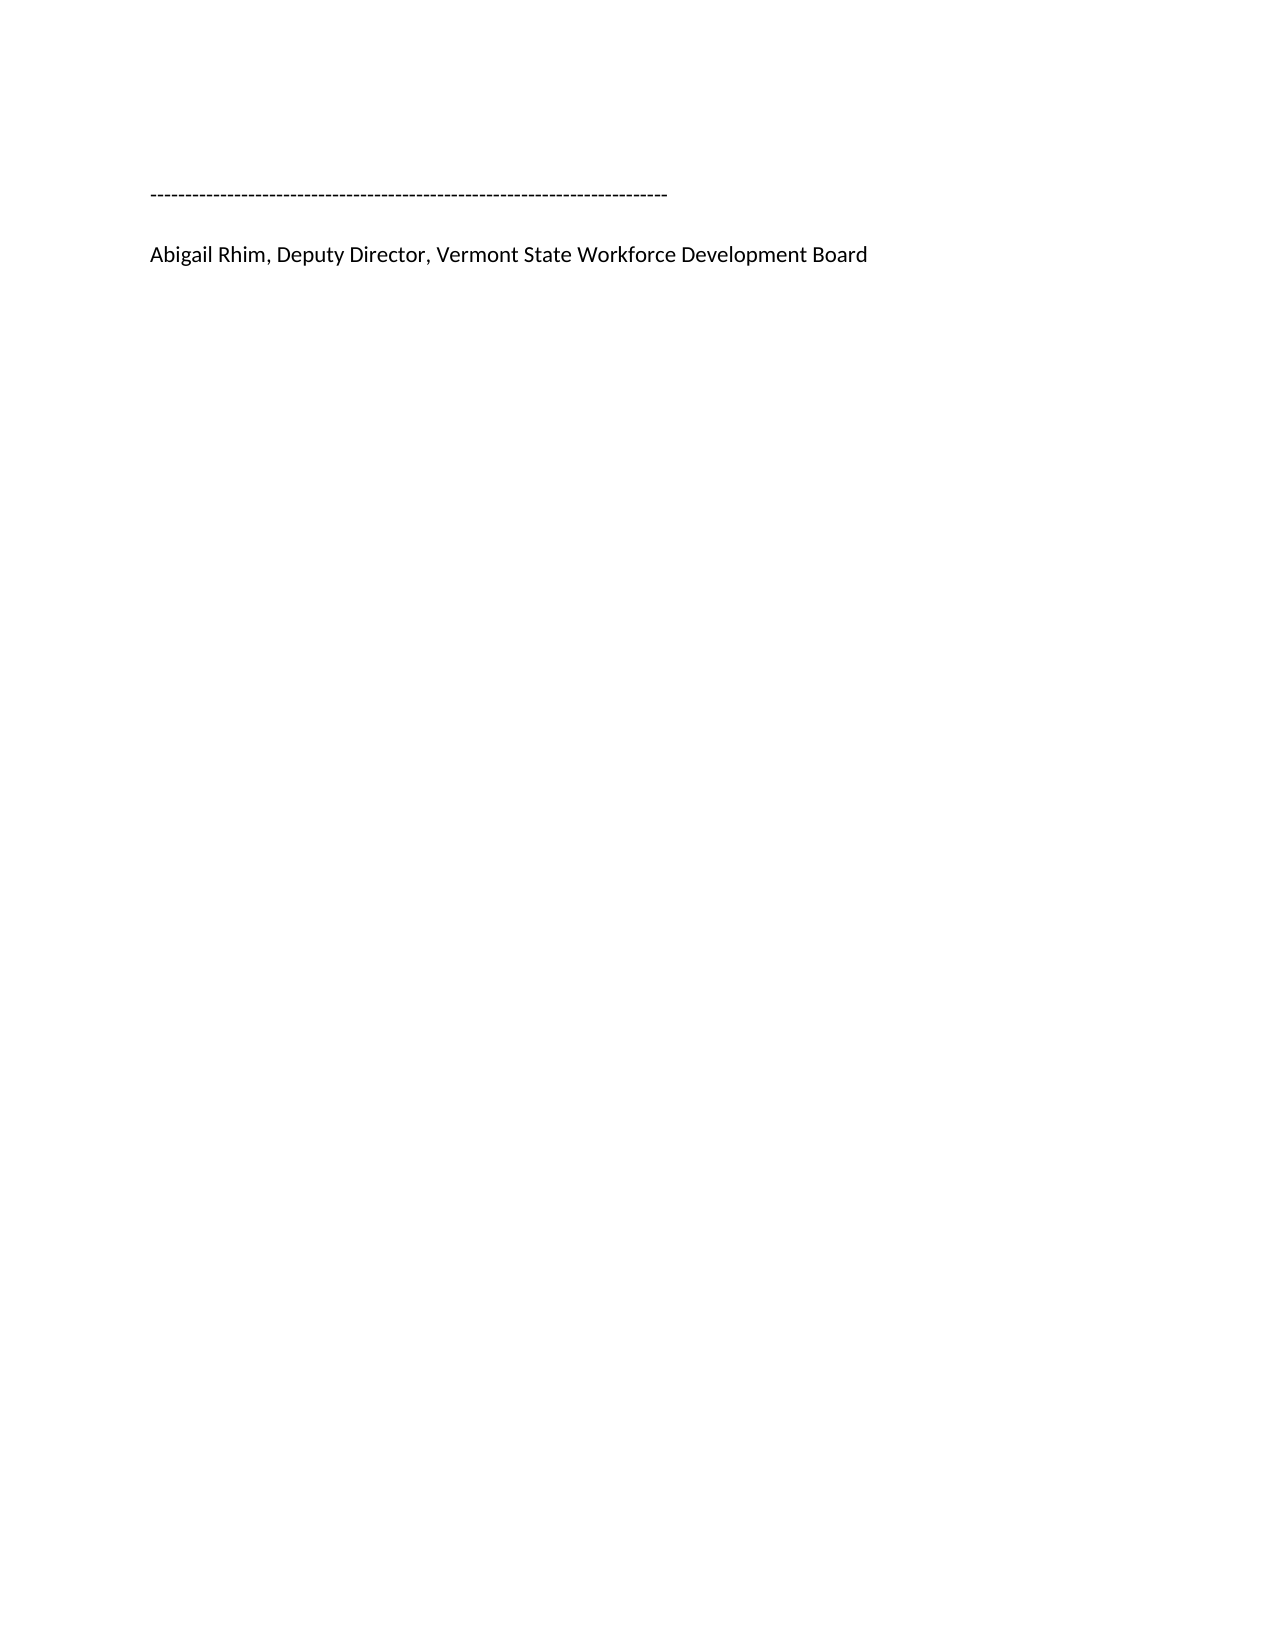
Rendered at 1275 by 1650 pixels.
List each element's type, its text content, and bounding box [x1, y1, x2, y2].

text Abigail Rhim, Deputy Director, Vermont State Workforce Development Board [150, 241, 1125, 269]
text -------------------------------------------------------------------------- [150, 180, 1125, 208]
